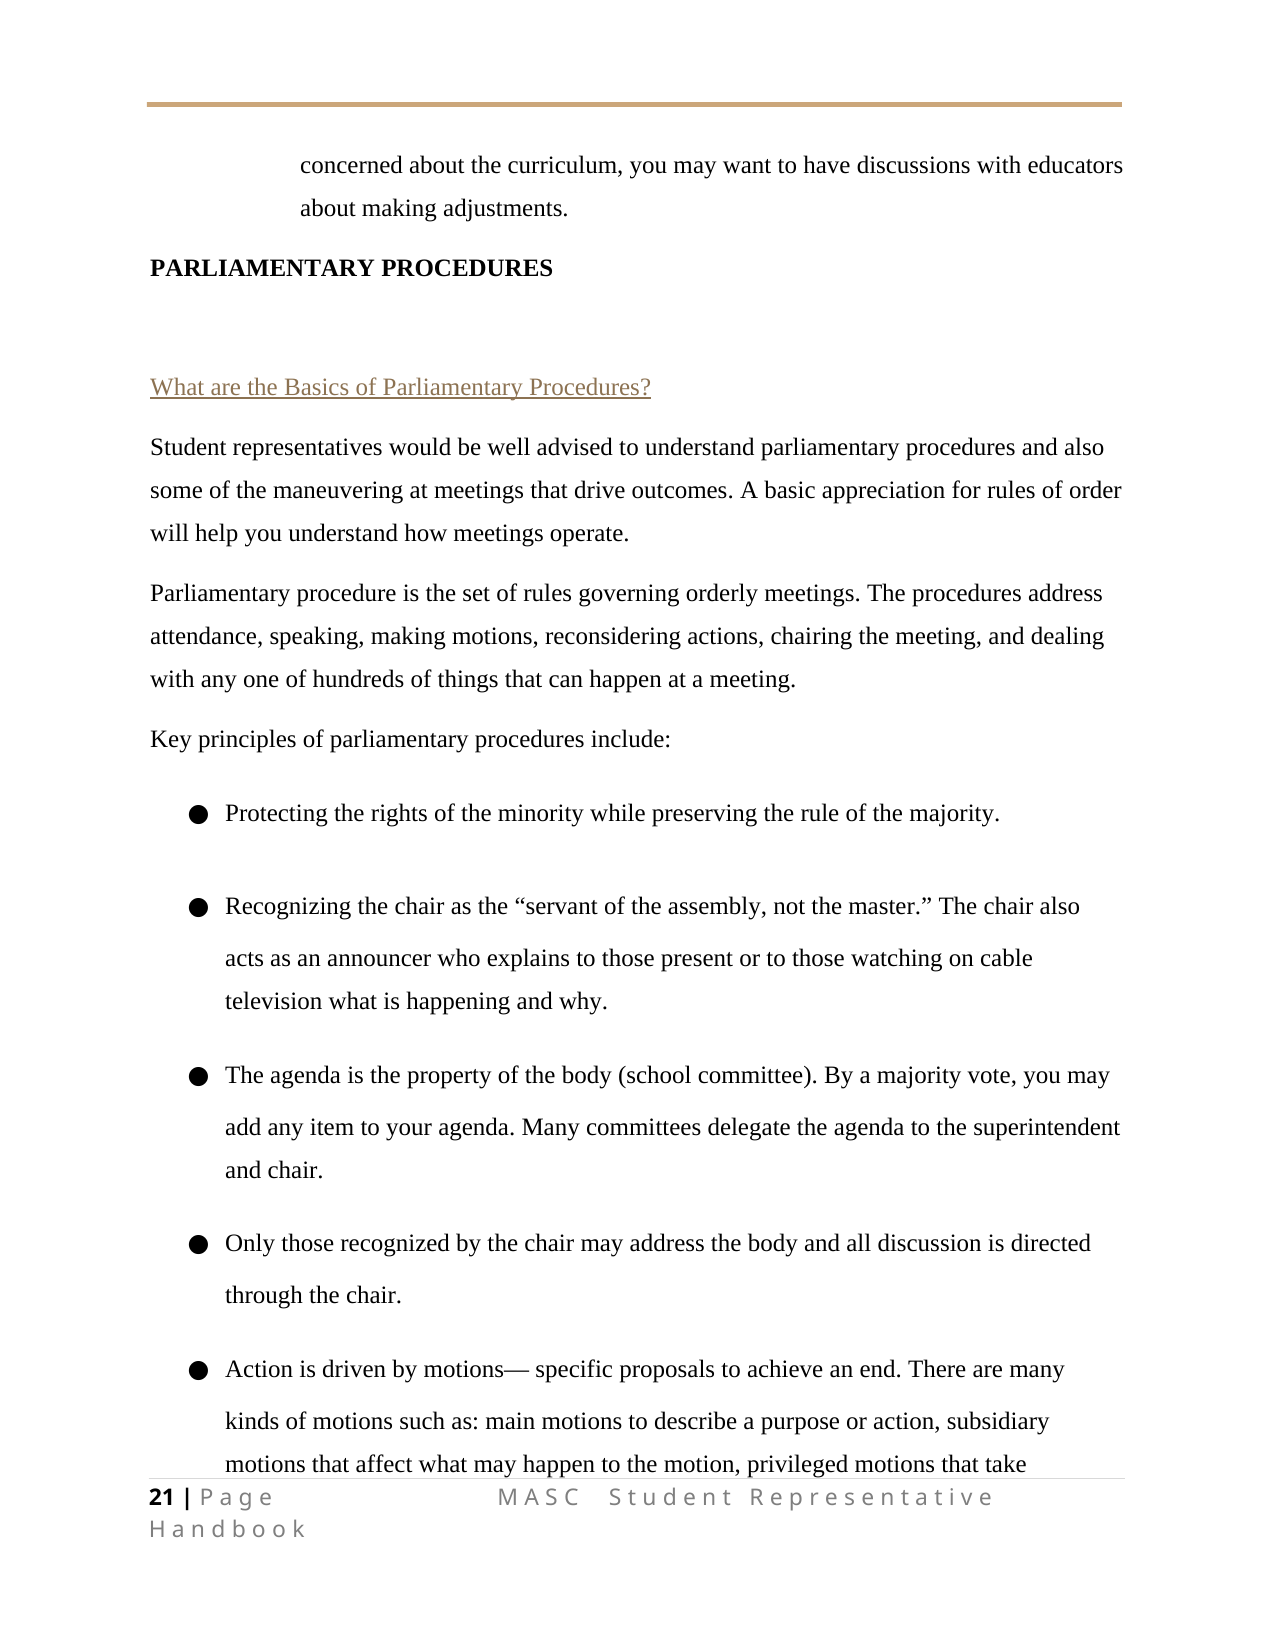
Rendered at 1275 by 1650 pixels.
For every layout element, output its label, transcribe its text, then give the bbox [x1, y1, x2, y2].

text What are the Basics of Parliamentary Procedures? [150, 372, 1125, 401]
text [300, 150, 1125, 222]
list Only those recognized by the chair may address the body and all discussion is directed through the chair. [187, 1215, 1125, 1309]
text PARLIAMENTARY PROCEDURES [150, 253, 1125, 282]
picture [146, 102, 1122, 107]
text Parliamentary procedure is the set of rules governing orderly meetings. The procedures address attendance, speaking, making motions, reconsidering actions, chairing the meeting, and dealing with any one of hundreds of things that can happen at a meeting. [150, 578, 1125, 693]
text Student representatives would be well advised to understand parliamentary procedures and also some of the maneuvering at meetings that drive outcomes. A basic appreciation for rules of order will help you understand how meetings operate. [150, 432, 1125, 547]
list The agenda is the property of the body (school committee). By a majority vote, you may add any item to your agenda. Many committees delegate the agenda to the superintendent and chair. [187, 1046, 1125, 1184]
list Recognizing the chair as the “servant of the assembly, not the master.” The chair also acts as an announcer who explains to those present or to those watching on cable television what is happening and why. [187, 878, 1125, 1015]
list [187, 1340, 1125, 1478]
text Key principles of parliamentary procedures include: [150, 724, 1125, 753]
list Protecting the rights of the minority while preserving the rule of the majority. [187, 784, 1125, 835]
